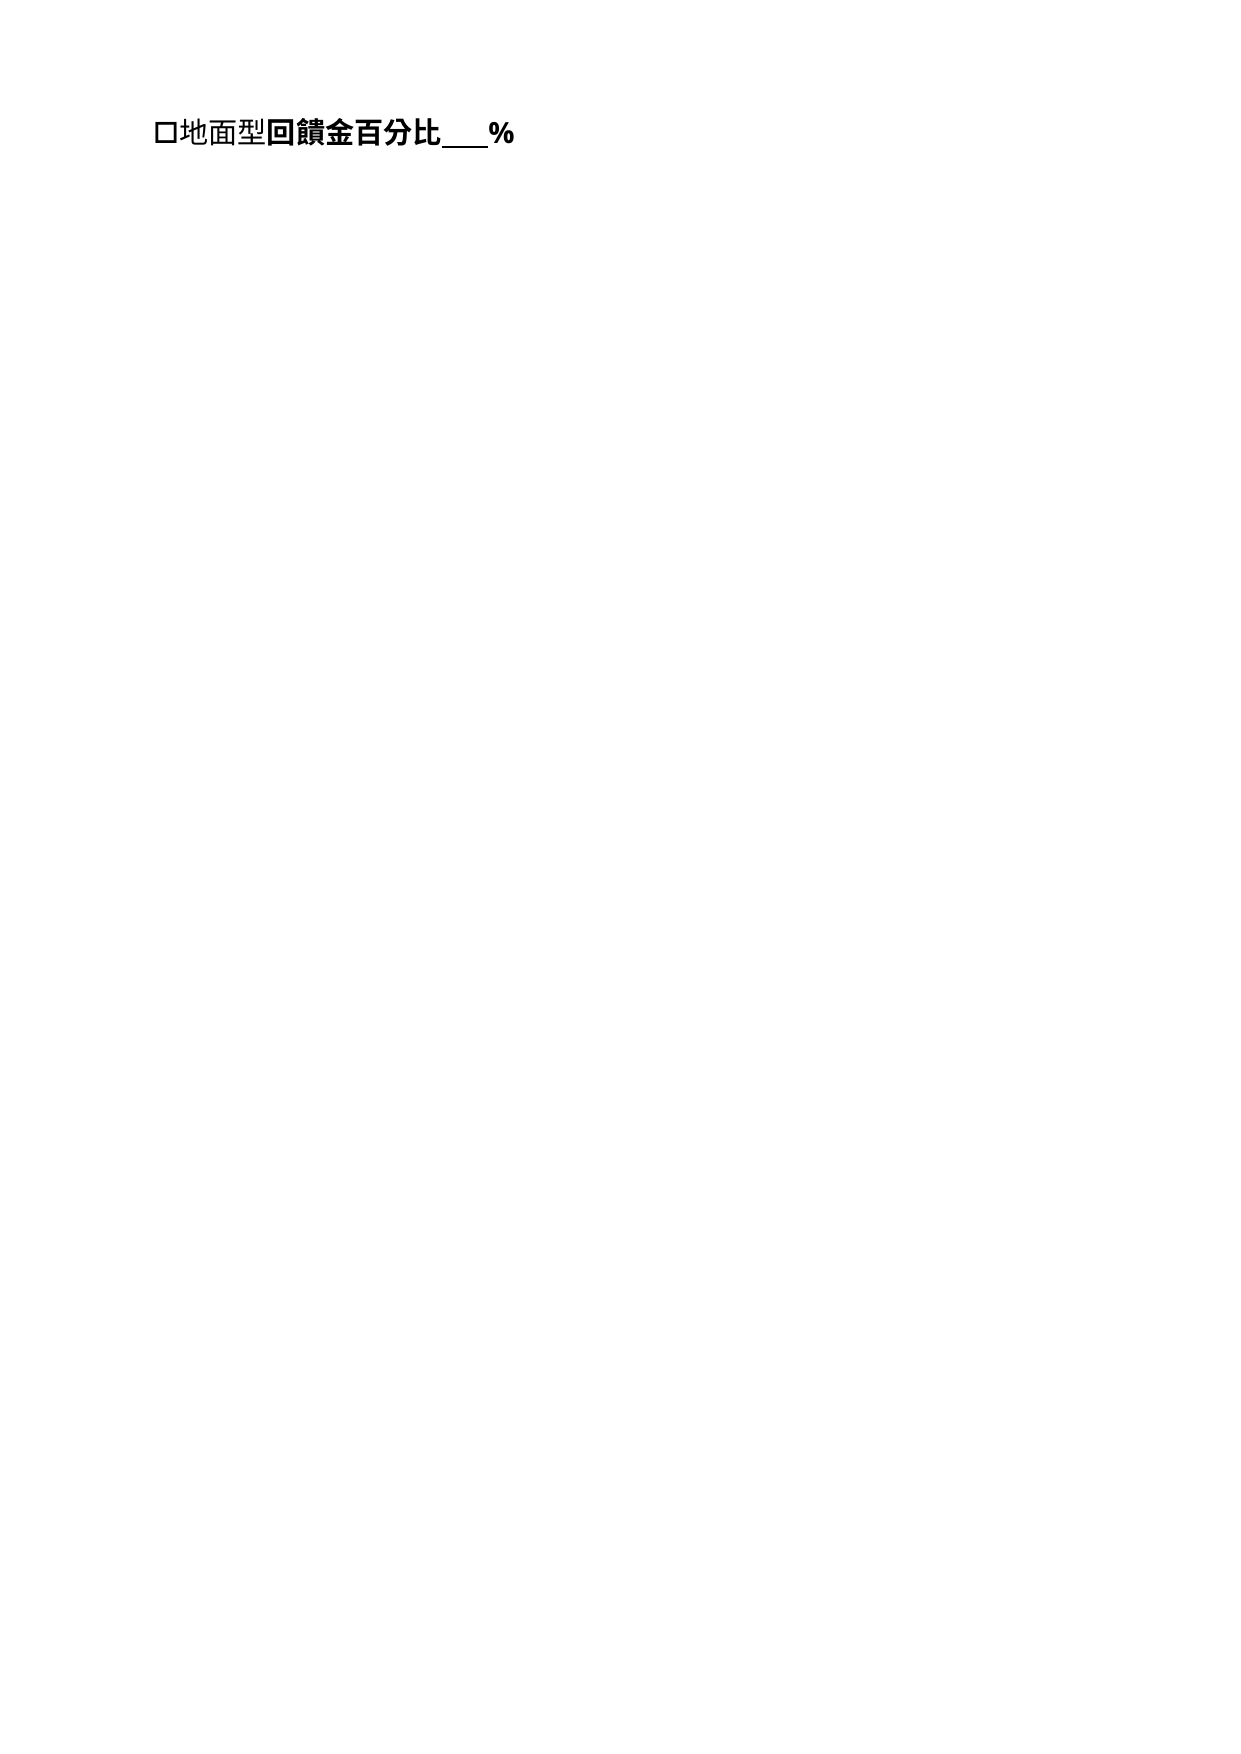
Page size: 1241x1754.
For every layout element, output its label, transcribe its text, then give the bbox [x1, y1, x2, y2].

text 地面型回饋金百分比 % [94, 108, 1181, 152]
